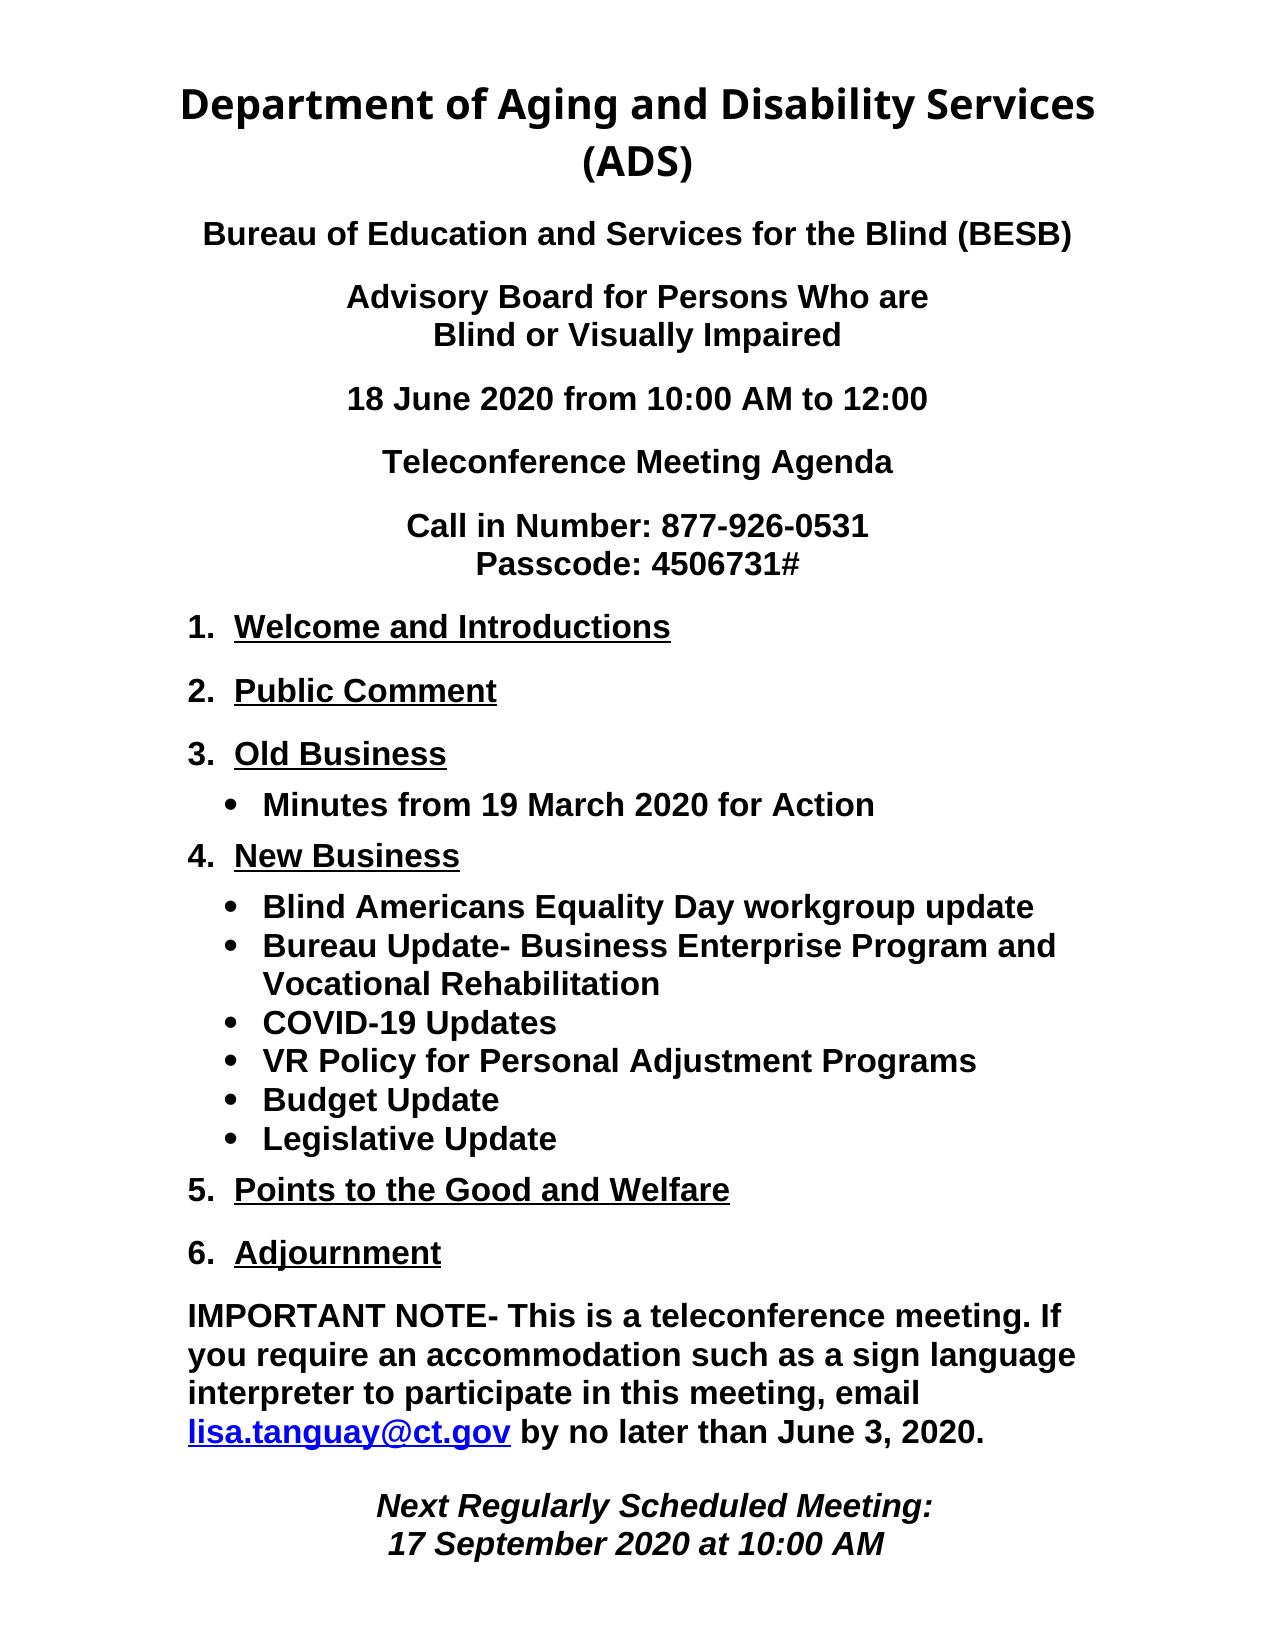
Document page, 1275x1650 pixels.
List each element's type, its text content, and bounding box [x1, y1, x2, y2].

text Passcode: 4506731# [150, 544, 1125, 583]
text 6. Adjournment [187, 1233, 1125, 1271]
subtitle 18 June 2020 from 10:00 AM to 12:00 [150, 379, 1125, 417]
text Call in Number: 877-926-0531 [150, 506, 1125, 544]
list Blind Americans Equality Day workgroup update [225, 887, 1125, 926]
text Bureau of Education and Services for the Blind (BESB) [150, 213, 1125, 252]
list Bureau Update- Business Enterprise Program and Vocational Rehabilitation [225, 926, 1125, 1003]
subtitle Advisory Board for Persons Who are [150, 277, 1125, 315]
subtitle Teleconference Meeting Agenda [150, 442, 1125, 481]
list Minutes from 19 March 2020 for Action [225, 785, 1125, 824]
text 1. Welcome and Introductions [187, 608, 1125, 646]
text IMPORTANT NOTE- This is a teleconference meeting. If you require an accommodation such as a sign language interpreter to participate in this meeting, email lisa.tanguay@ct.gov by no later than June 3, 2020. [187, 1296, 1125, 1450]
list Legislative Update [225, 1118, 1125, 1157]
list COVID-19 Updates [225, 1003, 1125, 1041]
text 2. Public Comment [187, 671, 1125, 709]
text 4. New Business [187, 836, 1125, 875]
text 3. Old Business [187, 734, 1125, 773]
subtitle Blind or Visually Impaired [150, 315, 1125, 354]
text 5. Points to the Good and Welfare [187, 1169, 1125, 1208]
list VR Policy for Personal Adjustment Programs [225, 1041, 1125, 1080]
list Budget Update [225, 1080, 1125, 1118]
